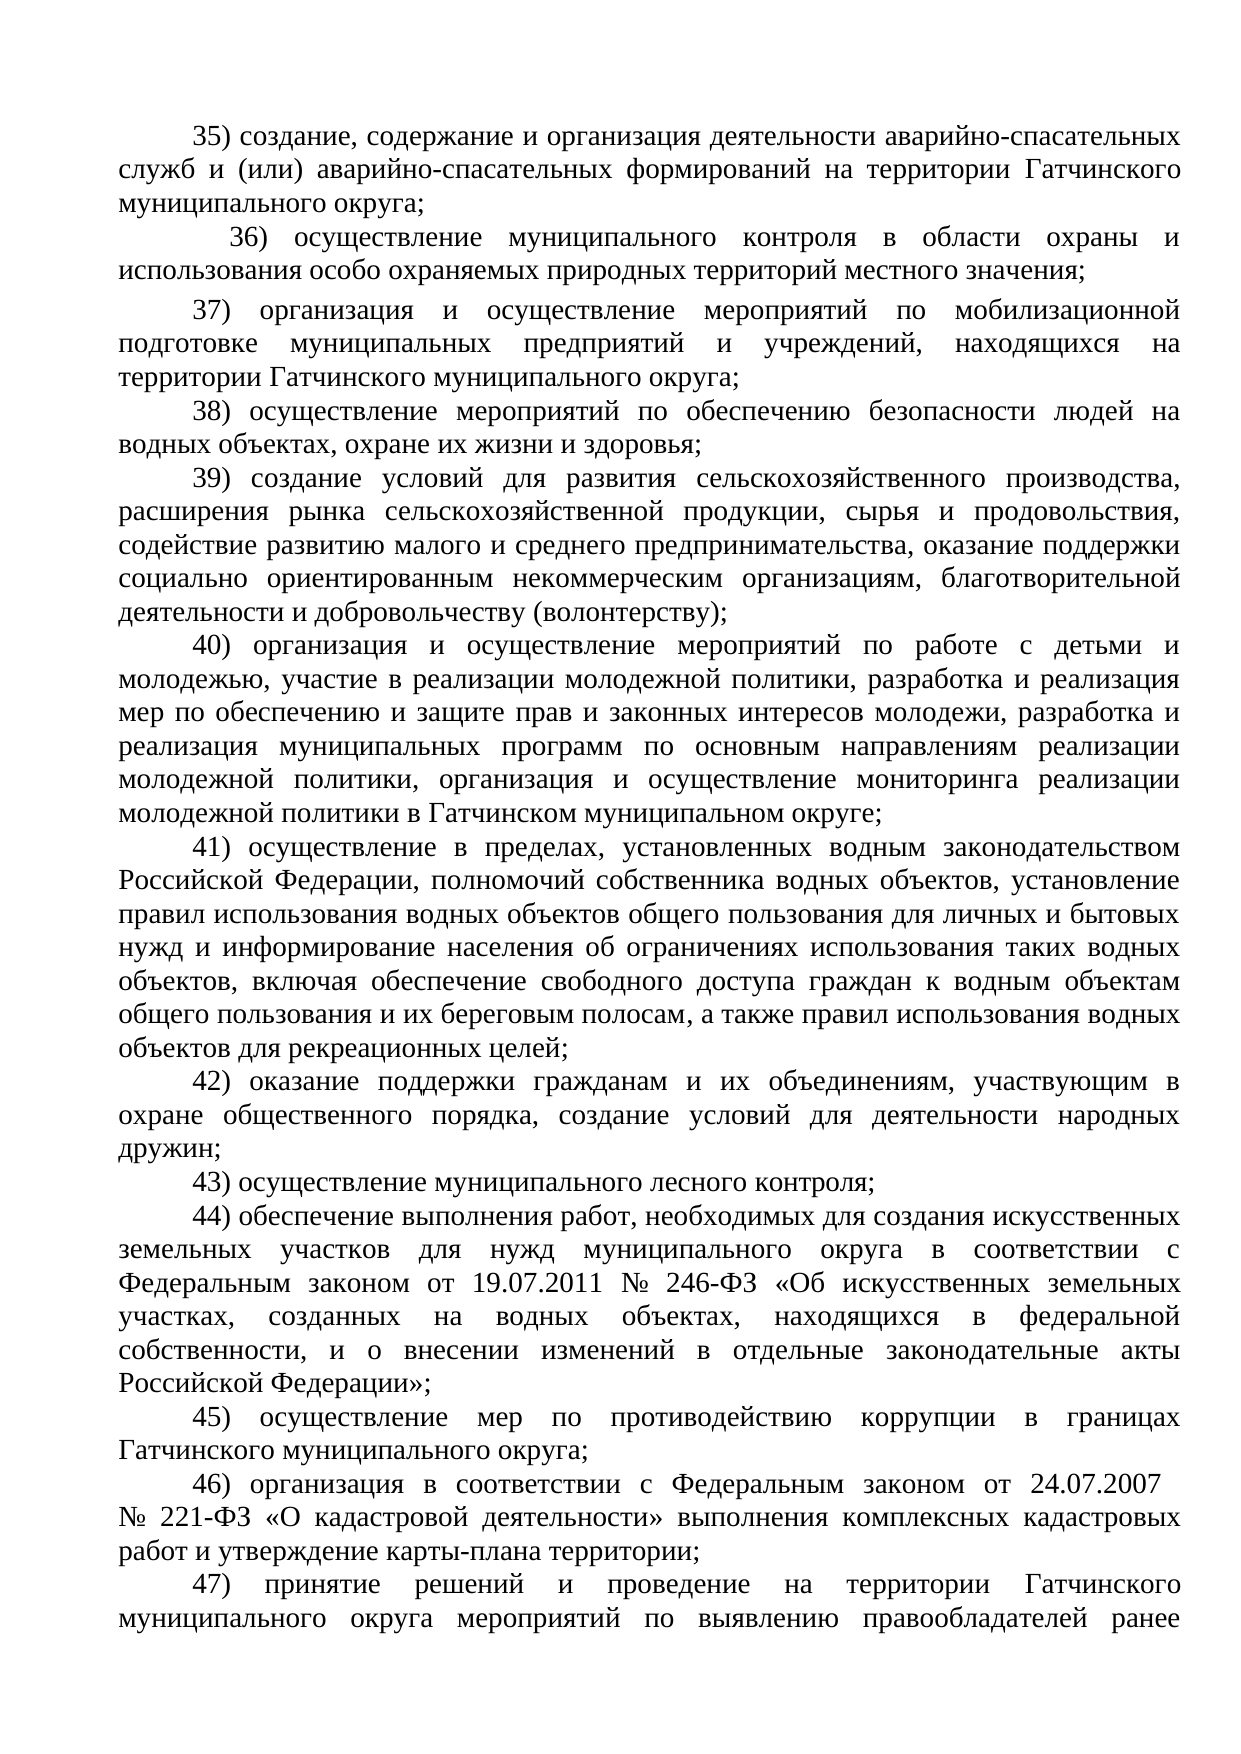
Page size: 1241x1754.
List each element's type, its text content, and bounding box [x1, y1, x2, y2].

text 38) осуществление мероприятий по обеспечению безопасности людей на водных объектах, охране их жизни и здоровья; [118, 393, 1181, 460]
text 39) создание условий для развития сельскохозяйственного производства, расширения рынка сельскохозяйственной продукции, сырья и продовольствия, содействие развитию малого и среднего предпринимательства, оказание поддержки социально ориентированным некоммерческим организациям, благотворительной деятельности и добровольчеству (волонтерству); [118, 460, 1181, 627]
text 44) обеспечение выполнения работ, необходимых для создания искусственных земельных участков для нужд муниципального округа в соответствии с Федеральным законом от 19.07.2011 № 246-ФЗ «Об искусственных земельных участках, созданных на водных объектах, находящихся в федеральной собственности, и о внесении изменений в отдельные законодательные акты Российской Федерации»; [118, 1198, 1181, 1399]
text 46) организация в соответствии с Федеральным законом от 24.07.2007 № 221-ФЗ «О кадастровой деятельности» выполнения комплексных кадастровых работ и утверждение карты-плана территории; [118, 1466, 1181, 1567]
text 41) осуществление в пределах, установленных водным законодательством Российской Федерации, полномочий собственника водных объектов, установление правил использования водных объектов общего пользования для личных и бытовых нужд и информирование населения об ограничениях использования таких водных объектов, включая обеспечение свободного доступа граждан к водным объектам общего пользования и их береговым полосам, а также правил использования водных объектов для рекреационных целей; [118, 829, 1181, 1063]
text 42) оказание поддержки гражданам и их объединениям, участвующим в охране общественного порядка, создание условий для деятельности народных дружин; [118, 1063, 1181, 1164]
text 45) осуществление мер по противодействию коррупции в границах Гатчинского муниципального округа; [118, 1399, 1181, 1466]
text 35) создание, содержание и организация деятельности аварийно-спасательных служб и (или) аварийно-спасательных формирований на территории Гатчинского муниципального округа; [118, 118, 1181, 219]
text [118, 1567, 1181, 1634]
text 37) организация и осуществление мероприятий по мобилизационной подготовке муниципальных предприятий и учреждений, находящихся на территории Гатчинского муниципального округа; [118, 292, 1181, 393]
text 40) организация и осуществление мероприятий по работе с детьми и молодежью, участие в реализации молодежной политики, разработка и реализация мер по обеспечению и защите прав и законных интересов молодежи, разработка и реализация муниципальных программ по основным направлениям реализации молодежной политики, организация и осуществление мониторинга реализации молодежной политики в Гатчинском муниципальном округе; [118, 627, 1181, 829]
text 43) осуществление муниципального лесного контроля; [118, 1164, 1181, 1198]
text 36) осуществление муниципального контроля в области охраны и использования особо охраняемых природных территорий местного значения; [118, 219, 1181, 286]
